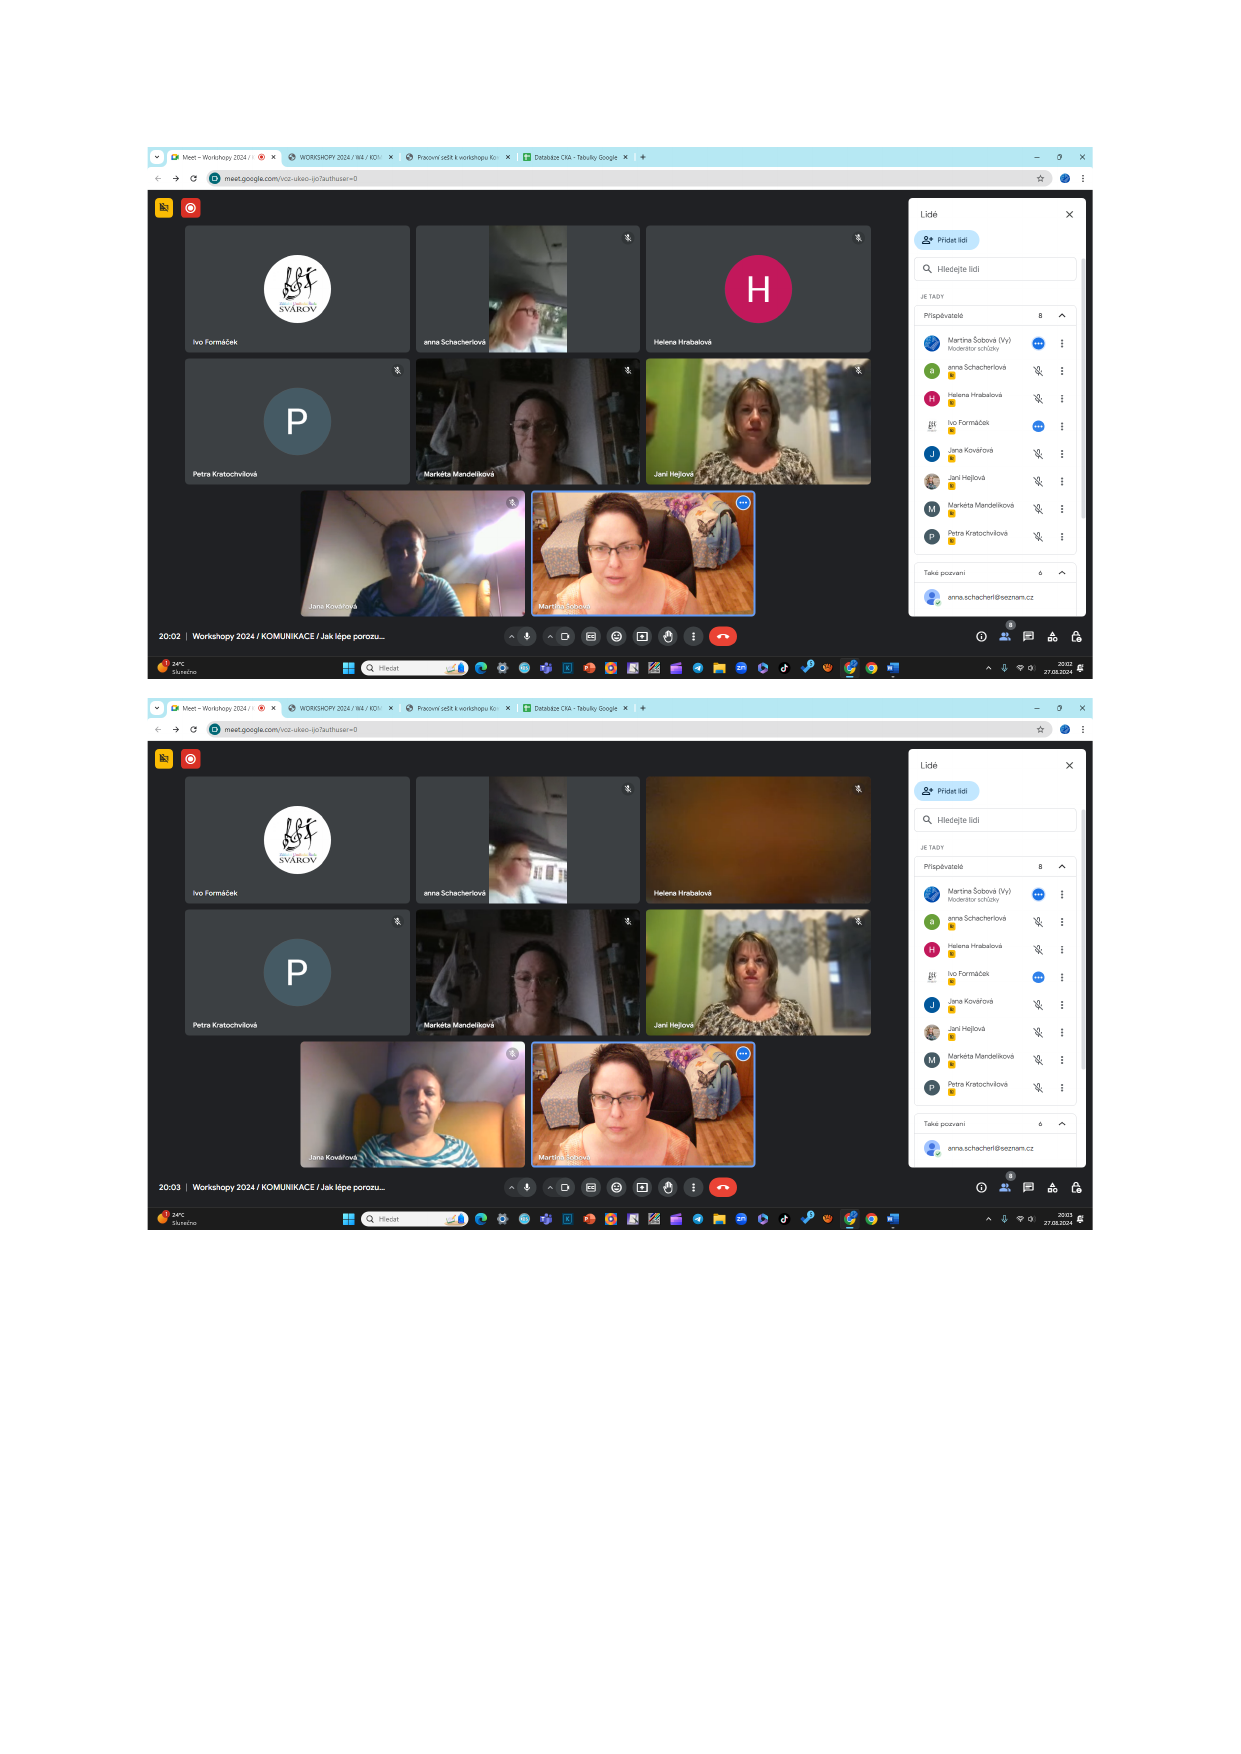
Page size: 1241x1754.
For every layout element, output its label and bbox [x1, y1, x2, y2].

picture [147, 698, 1093, 1230]
picture [147, 147, 1093, 679]
